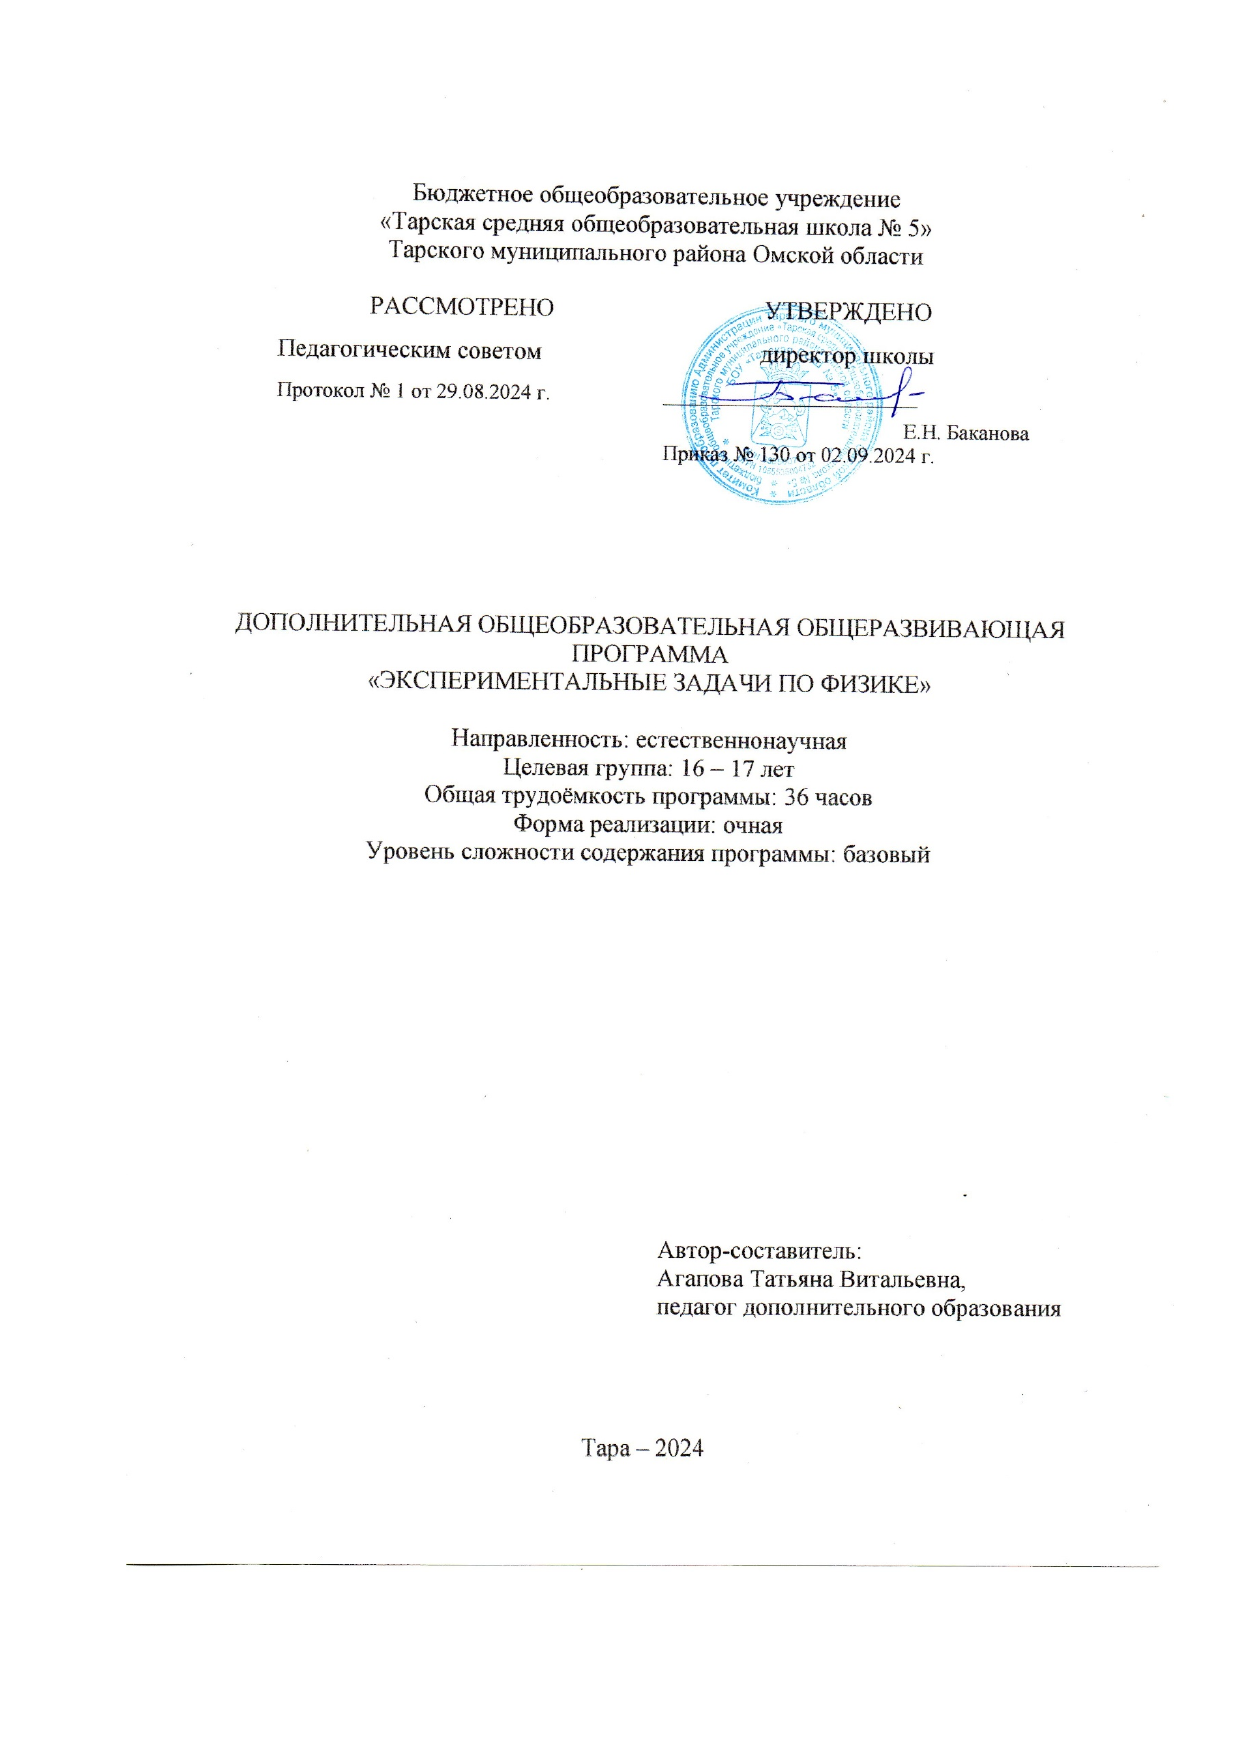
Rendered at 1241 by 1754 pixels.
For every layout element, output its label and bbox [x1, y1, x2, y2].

picture [126, 88, 1175, 1572]
